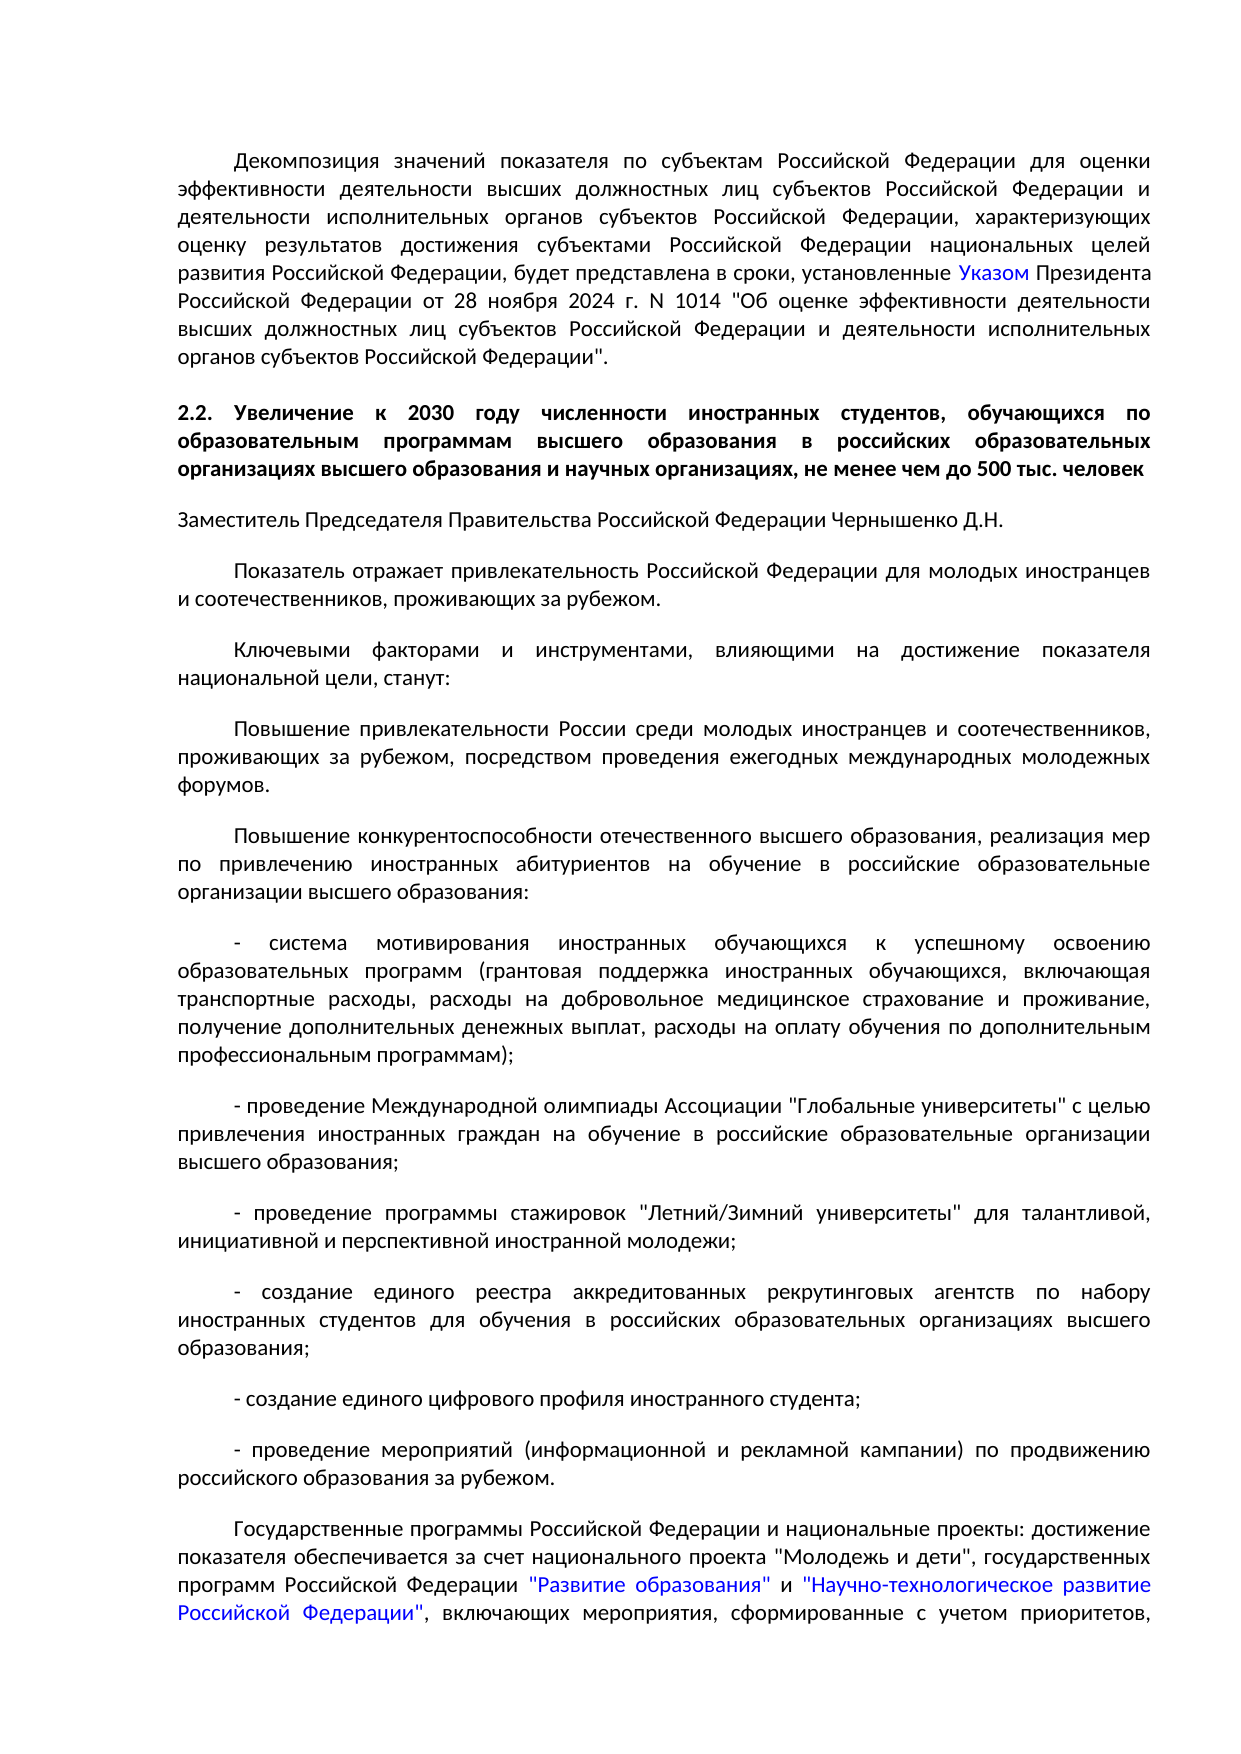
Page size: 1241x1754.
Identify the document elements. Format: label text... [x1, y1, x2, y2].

text Декомпозиция значений показателя по субъектам Российской Федерации для оценки эффективности деятельности высших должностных лиц субъектов Российской Федерации и деятельности исполнительных органов субъектов Российской Федерации, характеризующих оценку результатов достижения субъектами Российской Федерации национальных целей развития Российской Федерации, будет представлена в сроки, установленные Указом Президента Российской Федерации от 28 ноября 2024 г. N 1014 "Об оценке эффективности деятельности высших должностных лиц субъектов Российской Федерации и деятельности исполнительных органов субъектов Российской Федерации". [177, 146, 1152, 370]
text - проведение мероприятий (информационной и рекламной кампании) по продвижению российского образования за рубежом. [177, 1435, 1152, 1491]
text - создание единого реестра аккредитованных рекрутинговых агентств по набору иностранных студентов для обучения в российских образовательных организациях высшего образования; [177, 1277, 1152, 1361]
text - система мотивирования иностранных обучающихся к успешному освоению образовательных программ (грантовая поддержка иностранных обучающихся, включающая транспортные расходы, расходы на добровольное медицинское страхование и проживание, получение дополнительных денежных выплат, расходы на оплату обучения по дополнительным профессиональным программам); [177, 928, 1152, 1068]
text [177, 1514, 1152, 1626]
text - проведение программы стажировок "Летний/Зимний университеты" для талантливой, инициативной и перспективной иностранной молодежи; [177, 1198, 1152, 1254]
text Повышение конкурентоспособности отечественного высшего образования, реализация мер по привлечению иностранных абитуриентов на обучение в российские образовательные организации высшего образования: [177, 821, 1152, 905]
text - проведение Международной олимпиады Ассоциации "Глобальные университеты" с целью привлечения иностранных граждан на обучение в российские образовательные организации высшего образования; [177, 1091, 1152, 1175]
text Показатель отражает привлекательность Российской Федерации для молодых иностранцев и соотечественников, проживающих за рубежом. [177, 556, 1152, 612]
text Заместитель Председателя Правительства Российской Федерации Чернышенко Д.Н. [177, 505, 1152, 533]
title 2.2. Увеличение к 2030 году численности иностранных студентов, обучающихся по образовательным программам высшего образования в российских образовательных организациях высшего образования и научных организациях, не менее чем до 500 тыс. человек [177, 398, 1152, 482]
text Ключевыми факторами и инструментами, влияющими на достижение показателя национальной цели, станут: [177, 635, 1152, 691]
text - создание единого цифрового профиля иностранного студента; [177, 1384, 1152, 1412]
text Повышение привлекательности России среди молодых иностранцев и соотечественников, проживающих за рубежом, посредством проведения ежегодных международных молодежных форумов. [177, 714, 1152, 798]
